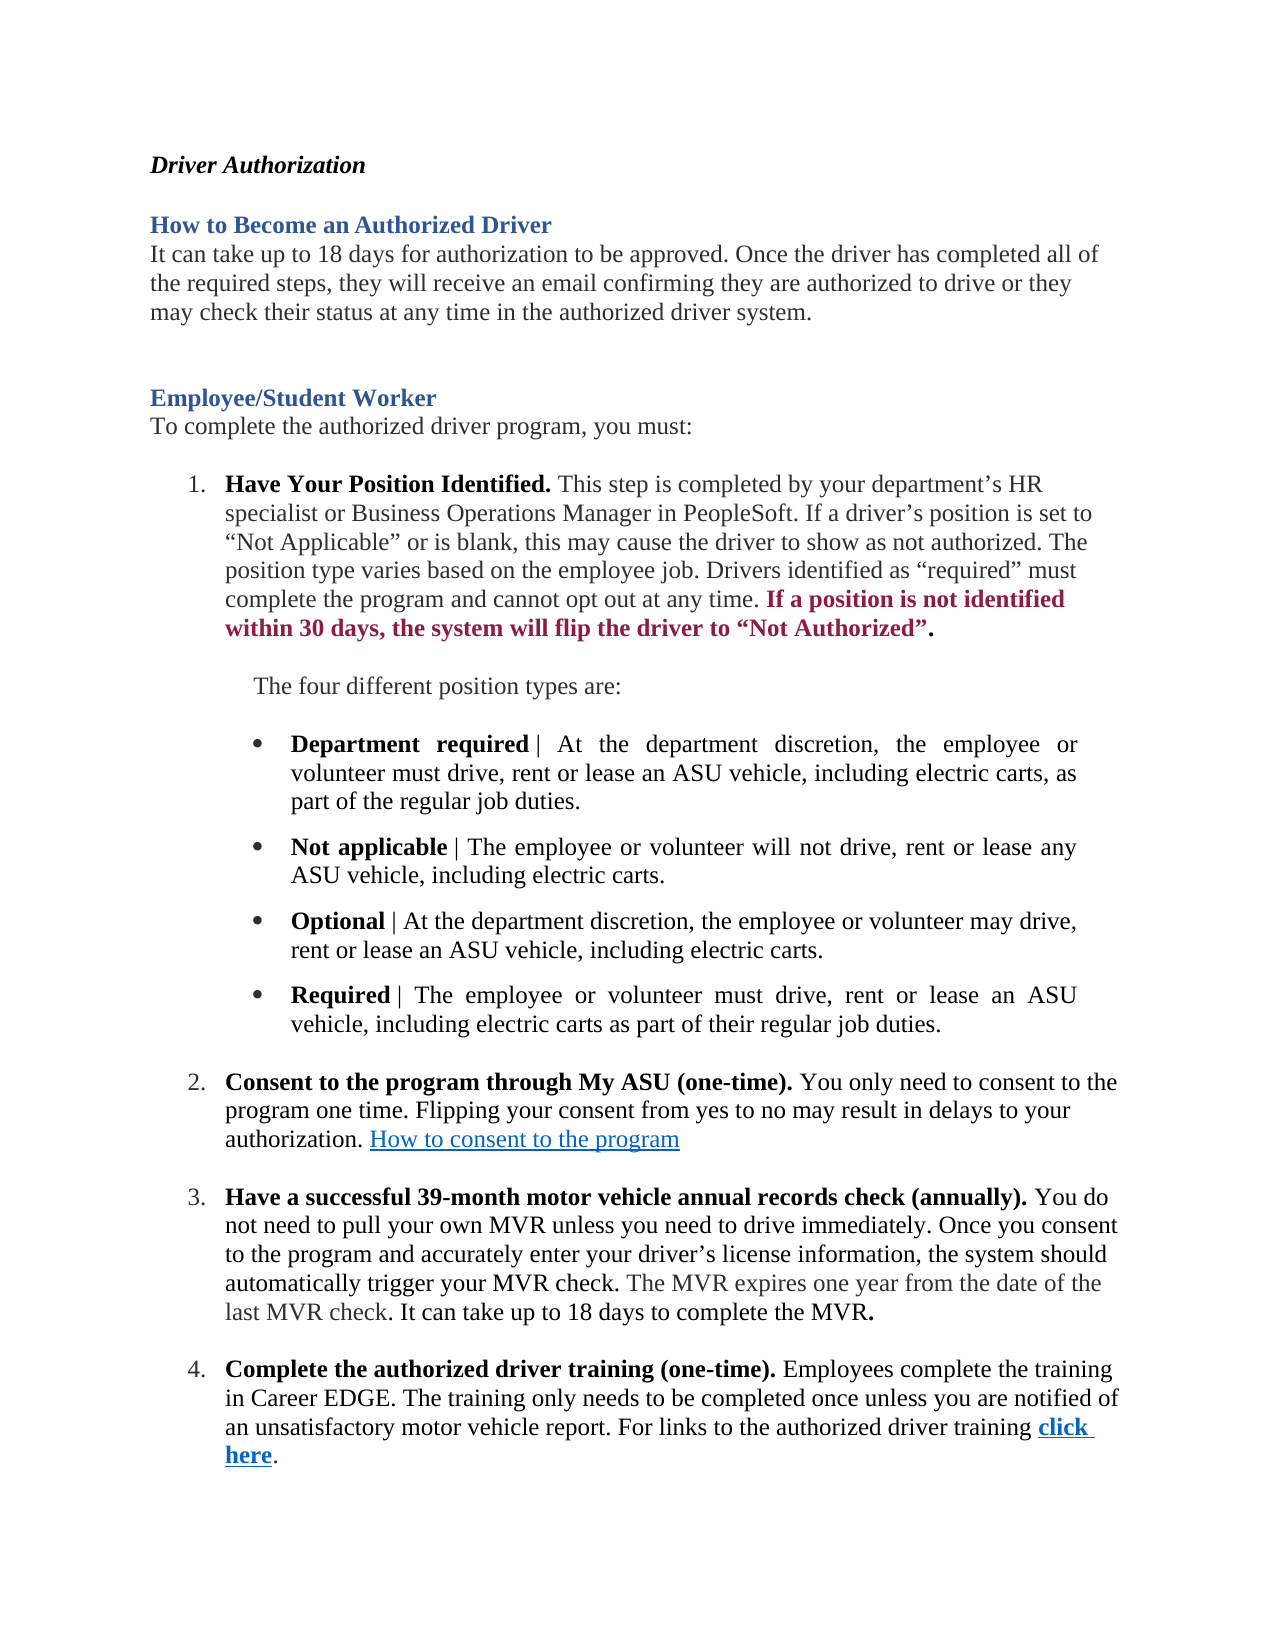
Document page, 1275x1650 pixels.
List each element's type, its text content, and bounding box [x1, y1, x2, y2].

list Department required | At the department discretion, the employee or volunteer must drive, rent or lease an ASU vehicle, including electric carts, as part of the regular job duties. [253, 729, 1078, 815]
list Optional | At the department discretion, the employee or volunteer may drive, rent or lease an ASU vehicle, including electric carts. [253, 906, 1078, 963]
list Complete the authorized driver training (one-time). Employees complete the training in Career EDGE. The training only needs to be completed once unless you are notified of an unsatisfactory motor vehicle report. For links to the authorized driver training click here. [187, 1354, 1125, 1469]
text Driver Authorization [150, 150, 1125, 179]
list Not applicable | The employee or volunteer will not drive, rent or lease any ASU vehicle, including electric carts. [253, 832, 1078, 889]
list Consent to the program through My ASU (one-time). You only need to consent to the program one time. Flipping your consent from yes to no may result in delays to your authorization. How to consent to the program [187, 1067, 1125, 1182]
subtitle How to Become an Authorized Driver [150, 204, 1125, 239]
list Required | The employee or volunteer must drive, rent or lease an ASU vehicle, including electric carts as part of their regular job duties. [253, 980, 1078, 1038]
text The four different position types are: [253, 671, 1125, 700]
text It can take up to 18 days for authorization to be approved. Once the driver has completed all of the required steps, they will receive an email confirming they are authorized to drive or they may check their status at any time in the authorized driver system. [150, 239, 1125, 326]
list Have a successful 39-month motor vehicle annual records check (annually). You do not need to pull your own MVR unless you need to drive immediately. Once you consent to the program and accurately enter your driver’s license information, the system should automatically trigger your MVR check. The MVR expires one year from the date of the last MVR check. It can take up to 18 days to complete the MVR. [187, 1182, 1125, 1354]
text To complete the authorized driver program, you must: [150, 411, 1125, 440]
subtitle Employee/Student Worker [150, 382, 1125, 411]
list Have Your Position Identified. This step is completed by your department’s HR specialist or Business Operations Manager in PeopleSoft. If a driver’s position is set to “Not Applicable” or is blank, this may cause the driver to show as not authorized. The position type varies based on the employee job. Drivers identified as “required” must complete the program and cannot opt out at any time. If a position is not identified within 30 days, the system will flip the driver to “Not Authorized”. [187, 469, 1125, 642]
